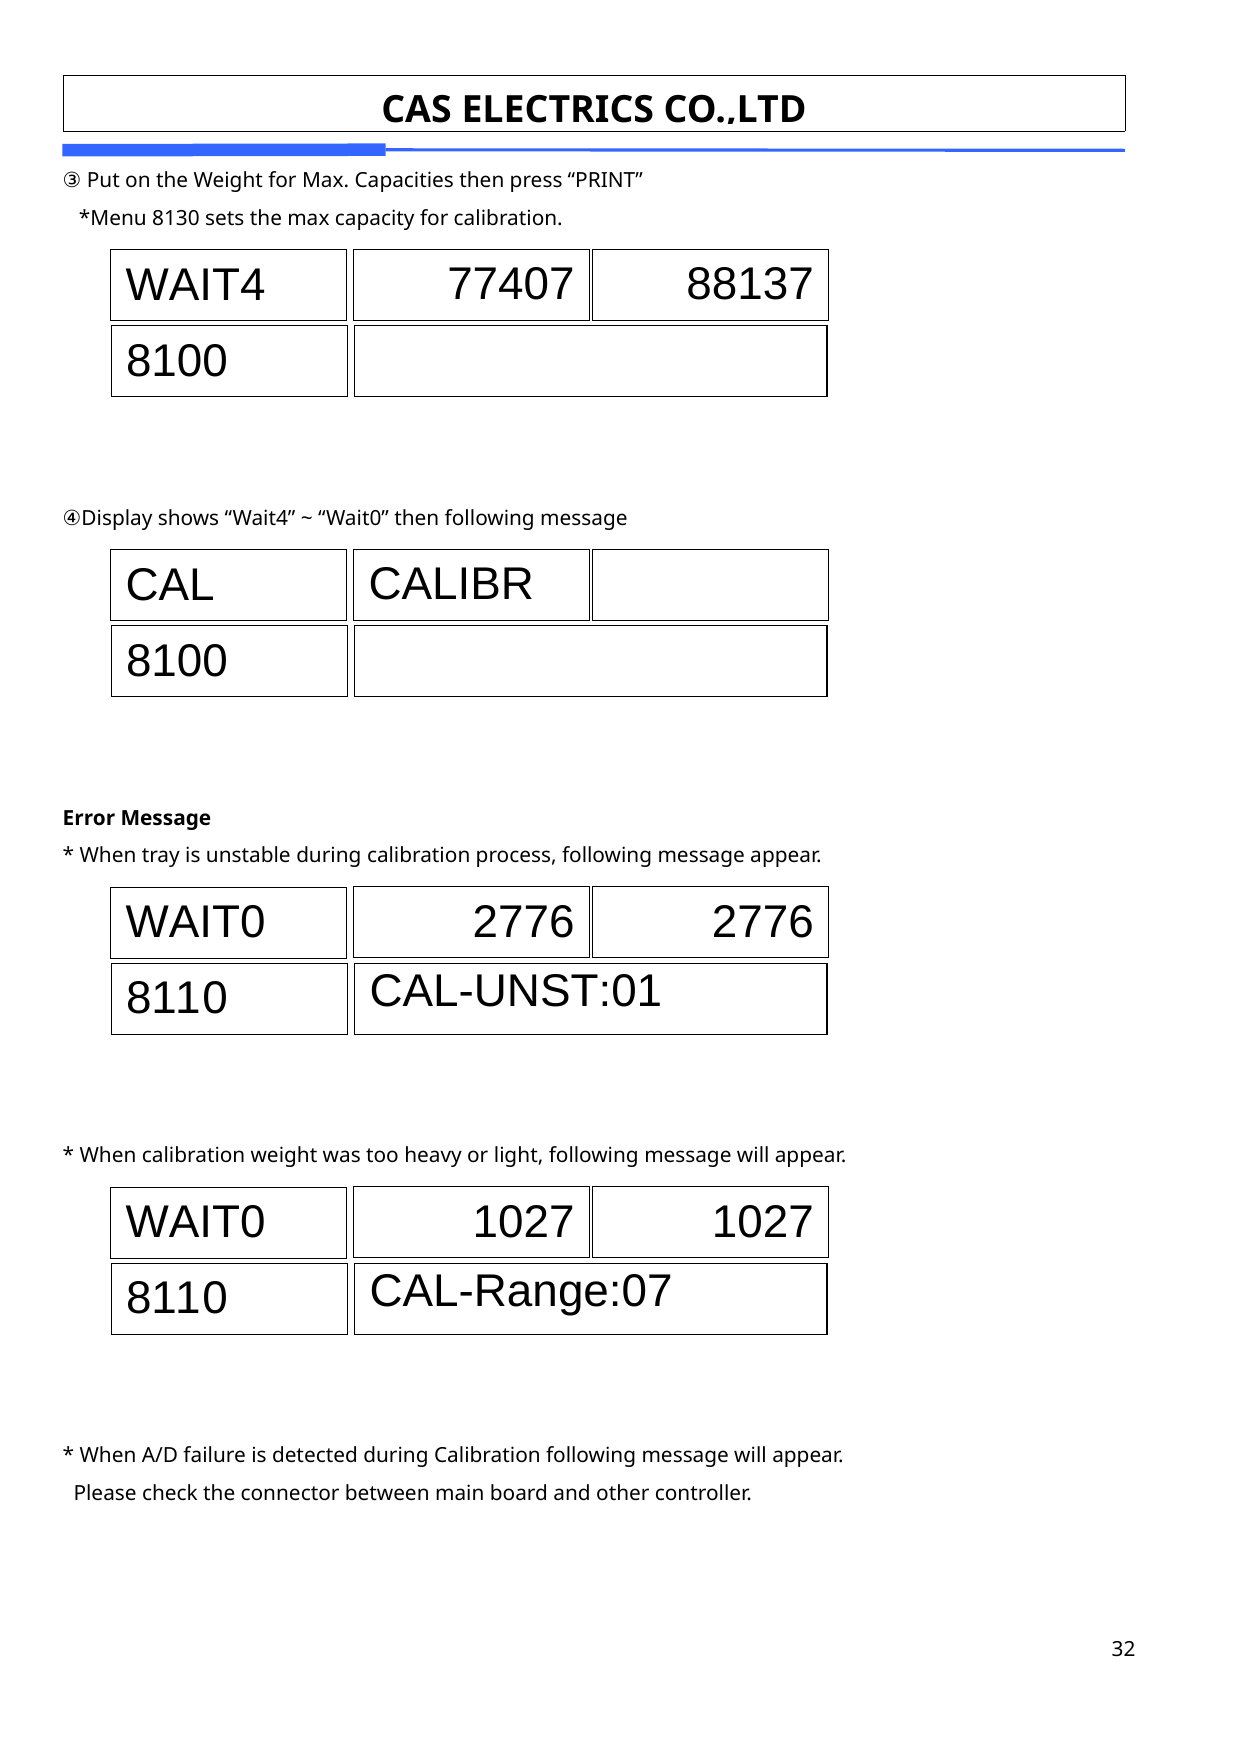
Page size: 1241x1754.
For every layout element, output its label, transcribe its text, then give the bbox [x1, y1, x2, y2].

text * When A/D failure is detected during Calibration following message will appear. [62, 1436, 1135, 1473]
text *Menu 8130 sets the max capacity for calibration. [62, 198, 1135, 236]
text ③ Put on the Weight for Max. Capacities then press “PRINT” [62, 161, 1135, 198]
text Error Message [62, 798, 1135, 836]
text * When calibration weight was too heavy or light, following message will appear. [62, 1136, 1135, 1173]
text ④Display shows “Wait4” ~ “Wait0” then following message [62, 498, 1135, 536]
text Please check the connector between main board and other controller. [62, 1473, 1135, 1511]
text * When tray is unstable during calibration process, following message appear. [62, 836, 1135, 873]
